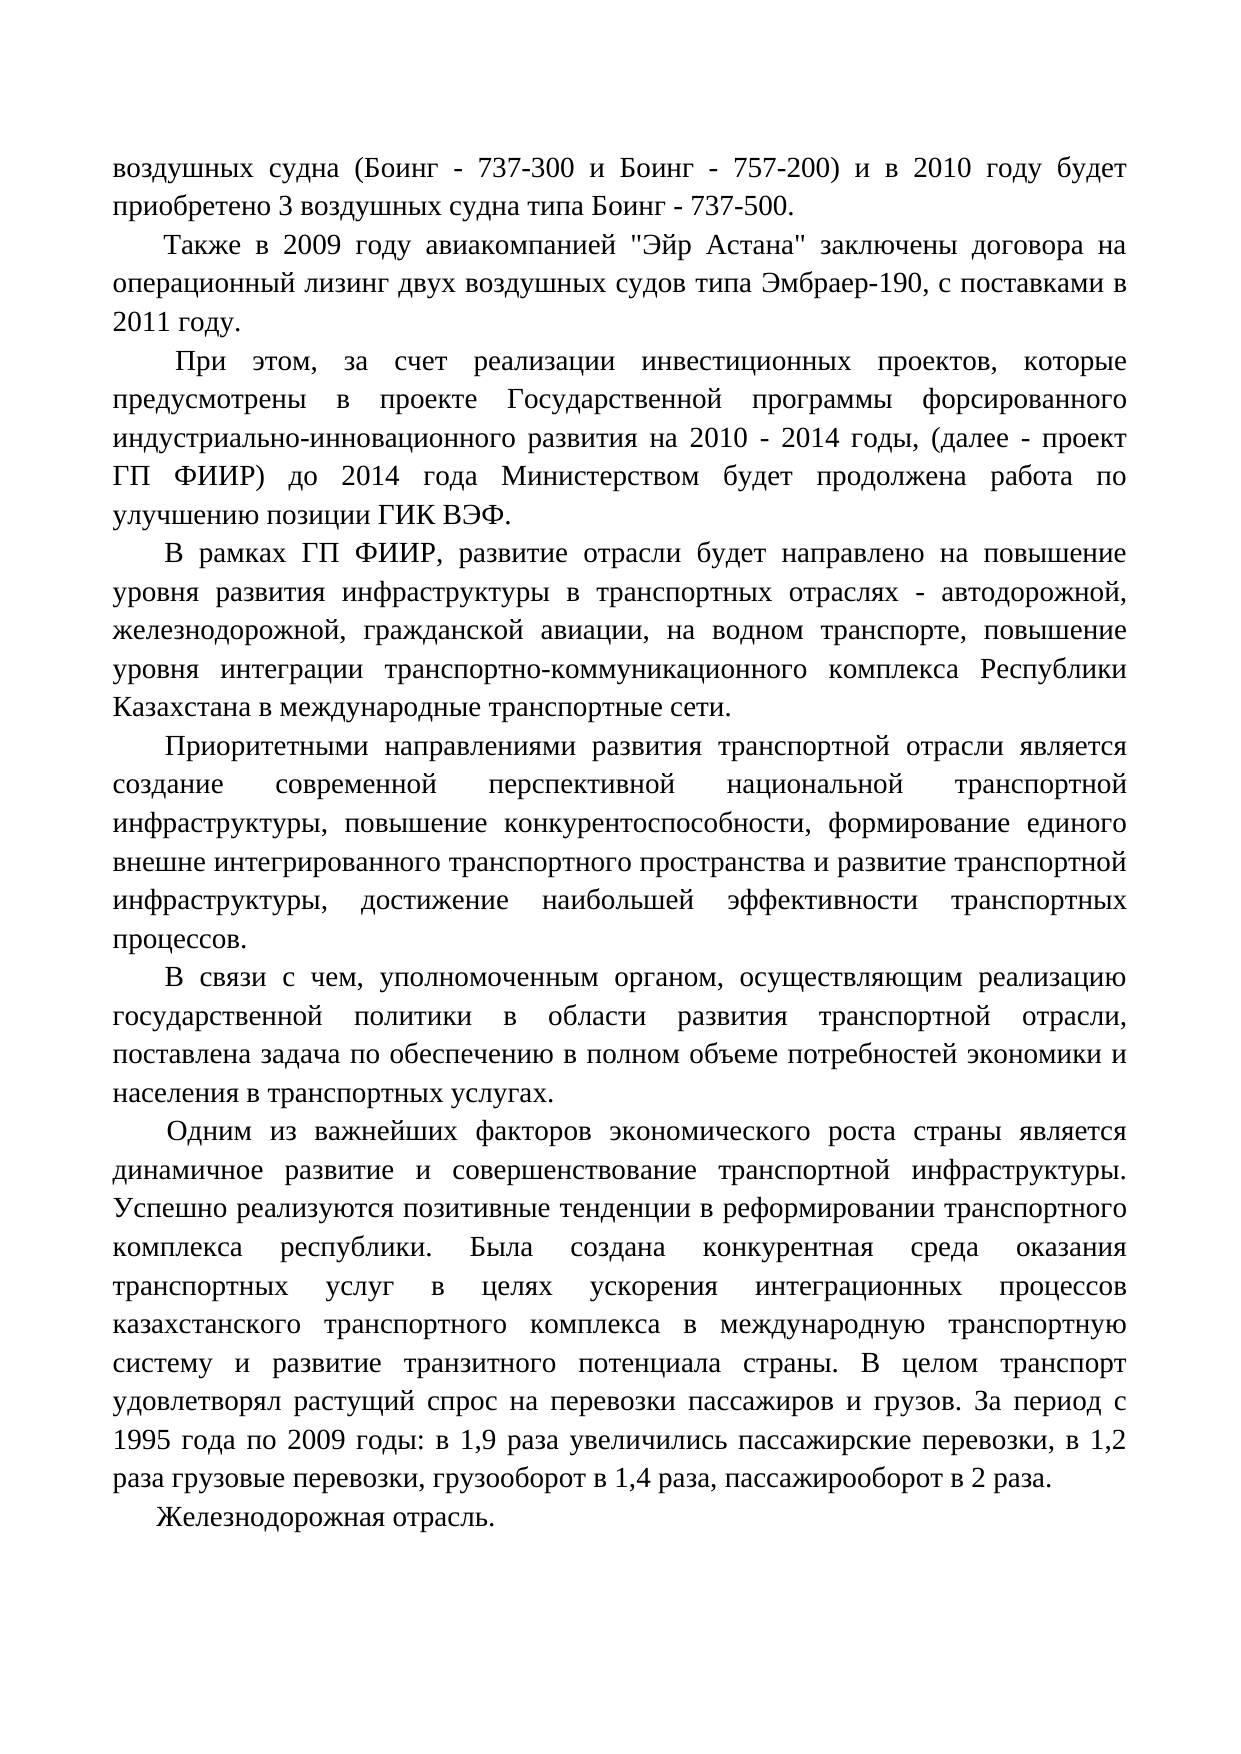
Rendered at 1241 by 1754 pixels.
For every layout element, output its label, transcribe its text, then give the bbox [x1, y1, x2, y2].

text Приоритетными направлениями развития транспортной отрасли является создание современной перспективной национальной транспортной инфраструктуры, повышение конкурентоспособности, формирование единого внешне интегрированного транспортного пространства и развитие транспортной инфраструктуры, достижение наибольшей эффективности транспортных процессов. [112, 728, 1128, 954]
text В рамках ГП ФИИР, развитие отрасли будет направлено на повышение уровня развития инфраструктуры в транспортных отраслях - автодорожной, железнодорожной, гражданской авиации, на водном транспорте, повышение уровня интеграции транспортно-коммуникационного комплекса Республики Казахстана в международные транспортные сети. [112, 535, 1128, 723]
text Одним из важнейших факторов экономического роста страны является динамичное развитие и совершенствование транспортной инфраструктуры. Успешно реализуются позитивные тенденции в реформировании транспортного комплекса республики. Была создана конкурентная среда оказания транспортных услуг в целях ускорения интеграционных процессов казахстанского транспортного комплекса в международную транспортную систему и развитие транзитного потенциала страны. В целом транспорт удовлетворял растущий спрос на перевозки пассажиров и грузов. За период с 1995 года по 2009 годы: в 1,9 раза увеличились пассажирские перевозки, в 1,2 раза грузовые перевозки, грузооборот в 1,4 раза, пассажирооборот в 2 раза. [112, 1113, 1128, 1494]
text При этом, за счет реализации инвестиционных проектов, которые предусмотрены в проекте Государственной программы форсированного индустриально-инновационного развития на 2010 - 2014 годы, (далее - проект ГП ФИИР) до 2014 года Министерством будет продолжена работа по улучшению позиции ГИК ВЭФ. [112, 343, 1128, 530]
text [112, 150, 1128, 222]
text Также в 2009 году авиакомпанией "Эйр Астана" заключены договора на операционный лизинг двух воздушных судов типа Эмбраер-190, с поставками в 2011 году. [112, 227, 1128, 338]
text В связи с чем, уполномоченным органом, осуществляющим реализацию государственной политики в области развития транспортной отрасли, поставлена задача по обеспечению в полном объеме потребностей экономики и населения в транспортных услугах. [112, 959, 1128, 1108]
text Железнодорожная отрасль. [112, 1499, 1128, 1532]
